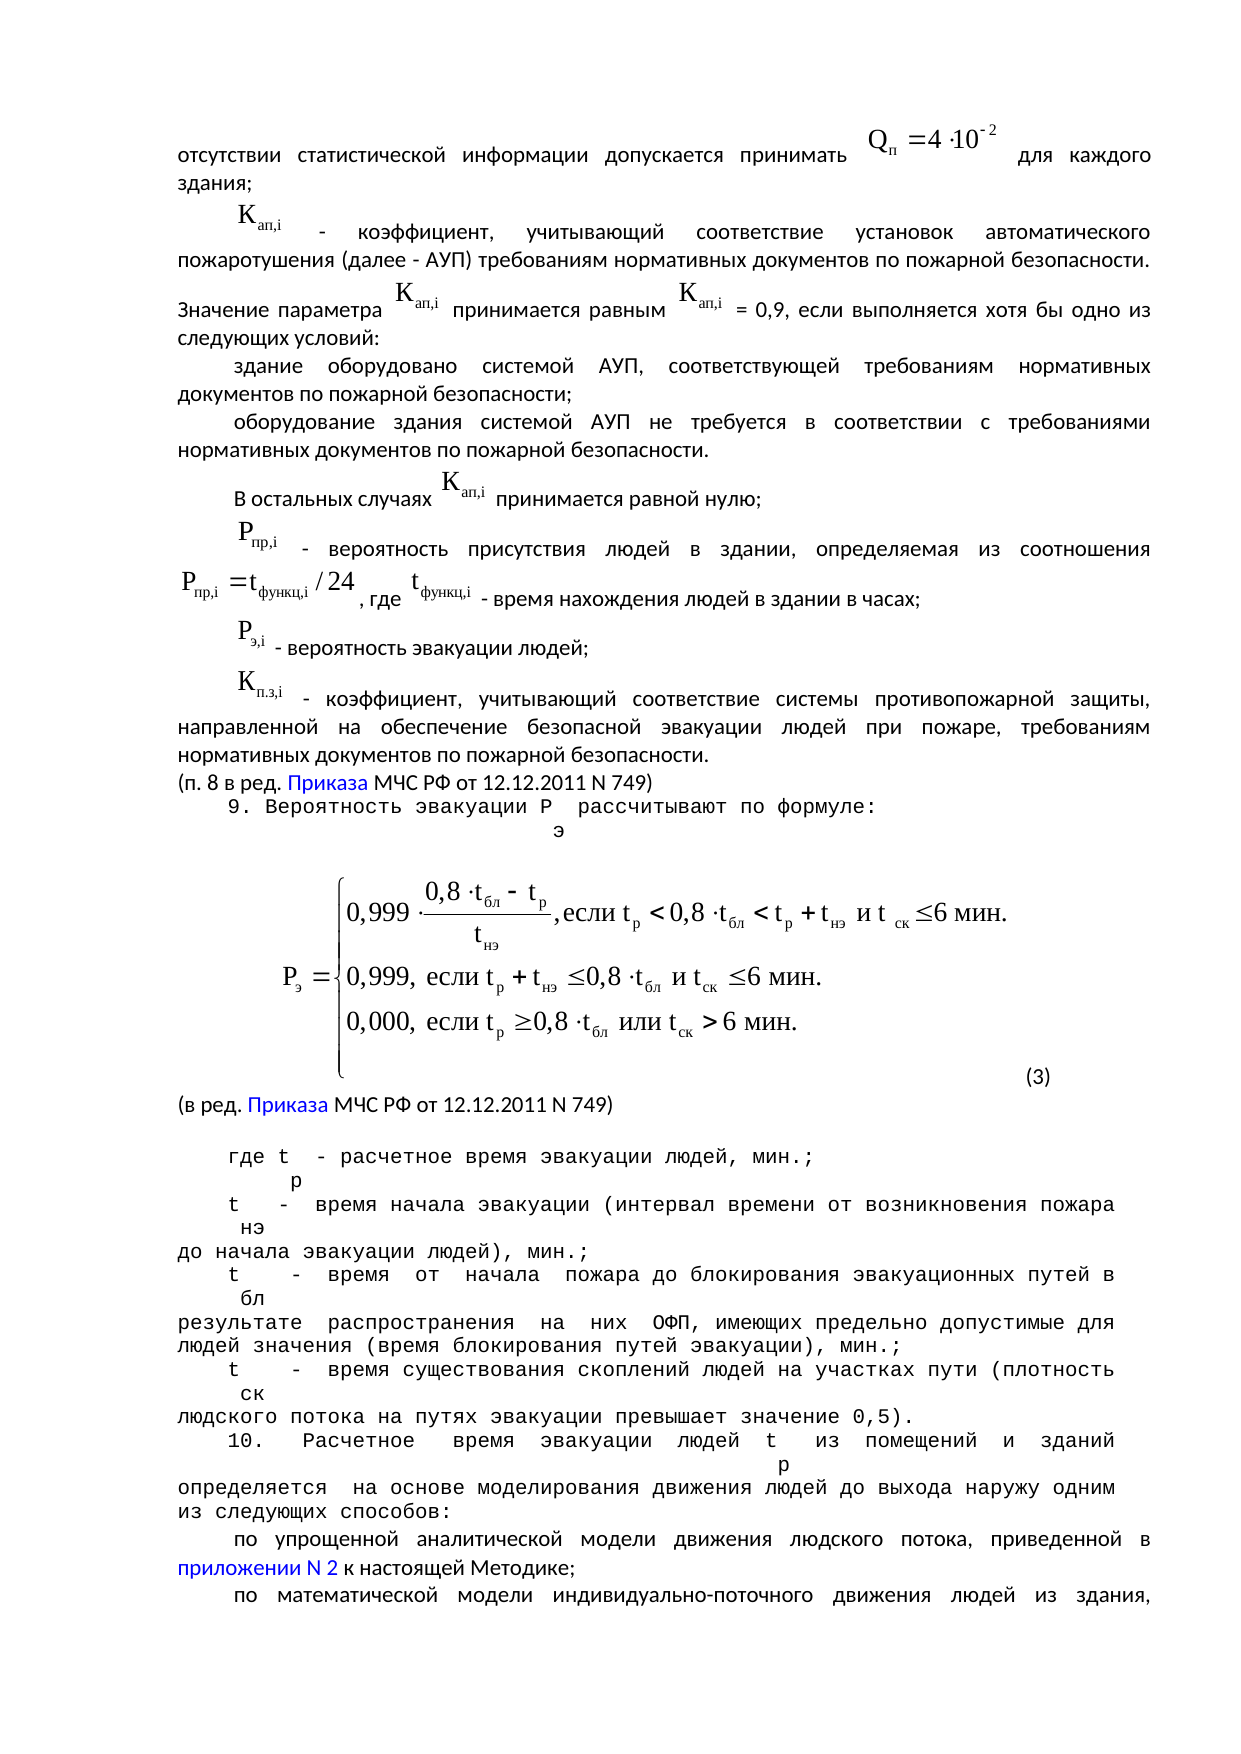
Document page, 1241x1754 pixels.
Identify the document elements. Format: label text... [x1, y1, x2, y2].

text - вероятность эвакуации людей; [177, 612, 1152, 661]
text из следующих способов: [177, 1501, 1152, 1524]
text t - время от начала пожара до блокирования эвакуационных путей в [177, 1264, 1152, 1288]
text t - время начала эвакуации (интервал времени от возникновения пожара [177, 1193, 1152, 1217]
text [177, 1581, 1152, 1609]
text до начала эвакуации людей), мин.; [177, 1241, 1152, 1264]
text нэ [177, 1217, 1152, 1241]
text людского потока на путях эвакуации превышает значение 0,5). [177, 1406, 1152, 1430]
text р [177, 1170, 1152, 1193]
text В остальных случаях принимается равной нулю; [177, 463, 1152, 513]
text оборудование здания системой АУП не требуется в соответствии с требованиями нормативных документов по пожарной безопасности. [177, 407, 1152, 463]
text (3) [177, 872, 1152, 1090]
text по упрощенной аналитической модели движения людского потока, приведенной в приложении N 2 к настоящей Методике; [177, 1524, 1152, 1581]
text людей значения (время блокирования путей эвакуации), мин.; [177, 1335, 1152, 1359]
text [177, 118, 1152, 196]
text здание оборудовано системой АУП, соответствующей требованиям нормативных документов по пожарной безопасности; [177, 351, 1152, 407]
text 9. Вероятность эвакуации P рассчитывают по формуле: [177, 797, 1152, 820]
text - коэффициент, учитывающий соответствие установок автоматического пожаротушения (далее - АУП) требованиям нормативных документов по пожарной безопасности. Значение параметра принимается равным = 0,9, если выполняется хотя бы одно из следующих условий: [177, 196, 1152, 351]
text 10. Расчетное время эвакуации людей t из помещений и зданий [177, 1430, 1152, 1454]
text (в ред. Приказа МЧС РФ от 12.12.2011 N 749) [177, 1090, 1152, 1118]
text - вероятность присутствия людей в здании, определяемая из соотношения , где - время нахождения людей в здании в часах; [177, 513, 1152, 612]
text бл [177, 1288, 1152, 1312]
text - коэффициент, учитывающий соответствие системы противопожарной защиты, направленной на обеспечение безопасной эвакуации людей при пожаре, требованиям нормативных документов по пожарной безопасности. [177, 661, 1152, 768]
text t - время существования скоплений людей на участках пути (плотность [177, 1359, 1152, 1383]
text ск [177, 1383, 1152, 1406]
text э [177, 820, 1152, 844]
text определяется на основе моделирования движения людей до выхода наружу одним [177, 1477, 1152, 1501]
text где t - расчетное время эвакуации людей, мин.; [177, 1146, 1152, 1170]
text р [177, 1454, 1152, 1477]
text (п. 8 в ред. Приказа МЧС РФ от 12.12.2011 N 749) [177, 768, 1152, 797]
text результате распространения на них ОФП, имеющих предельно допустимые для [177, 1312, 1152, 1335]
